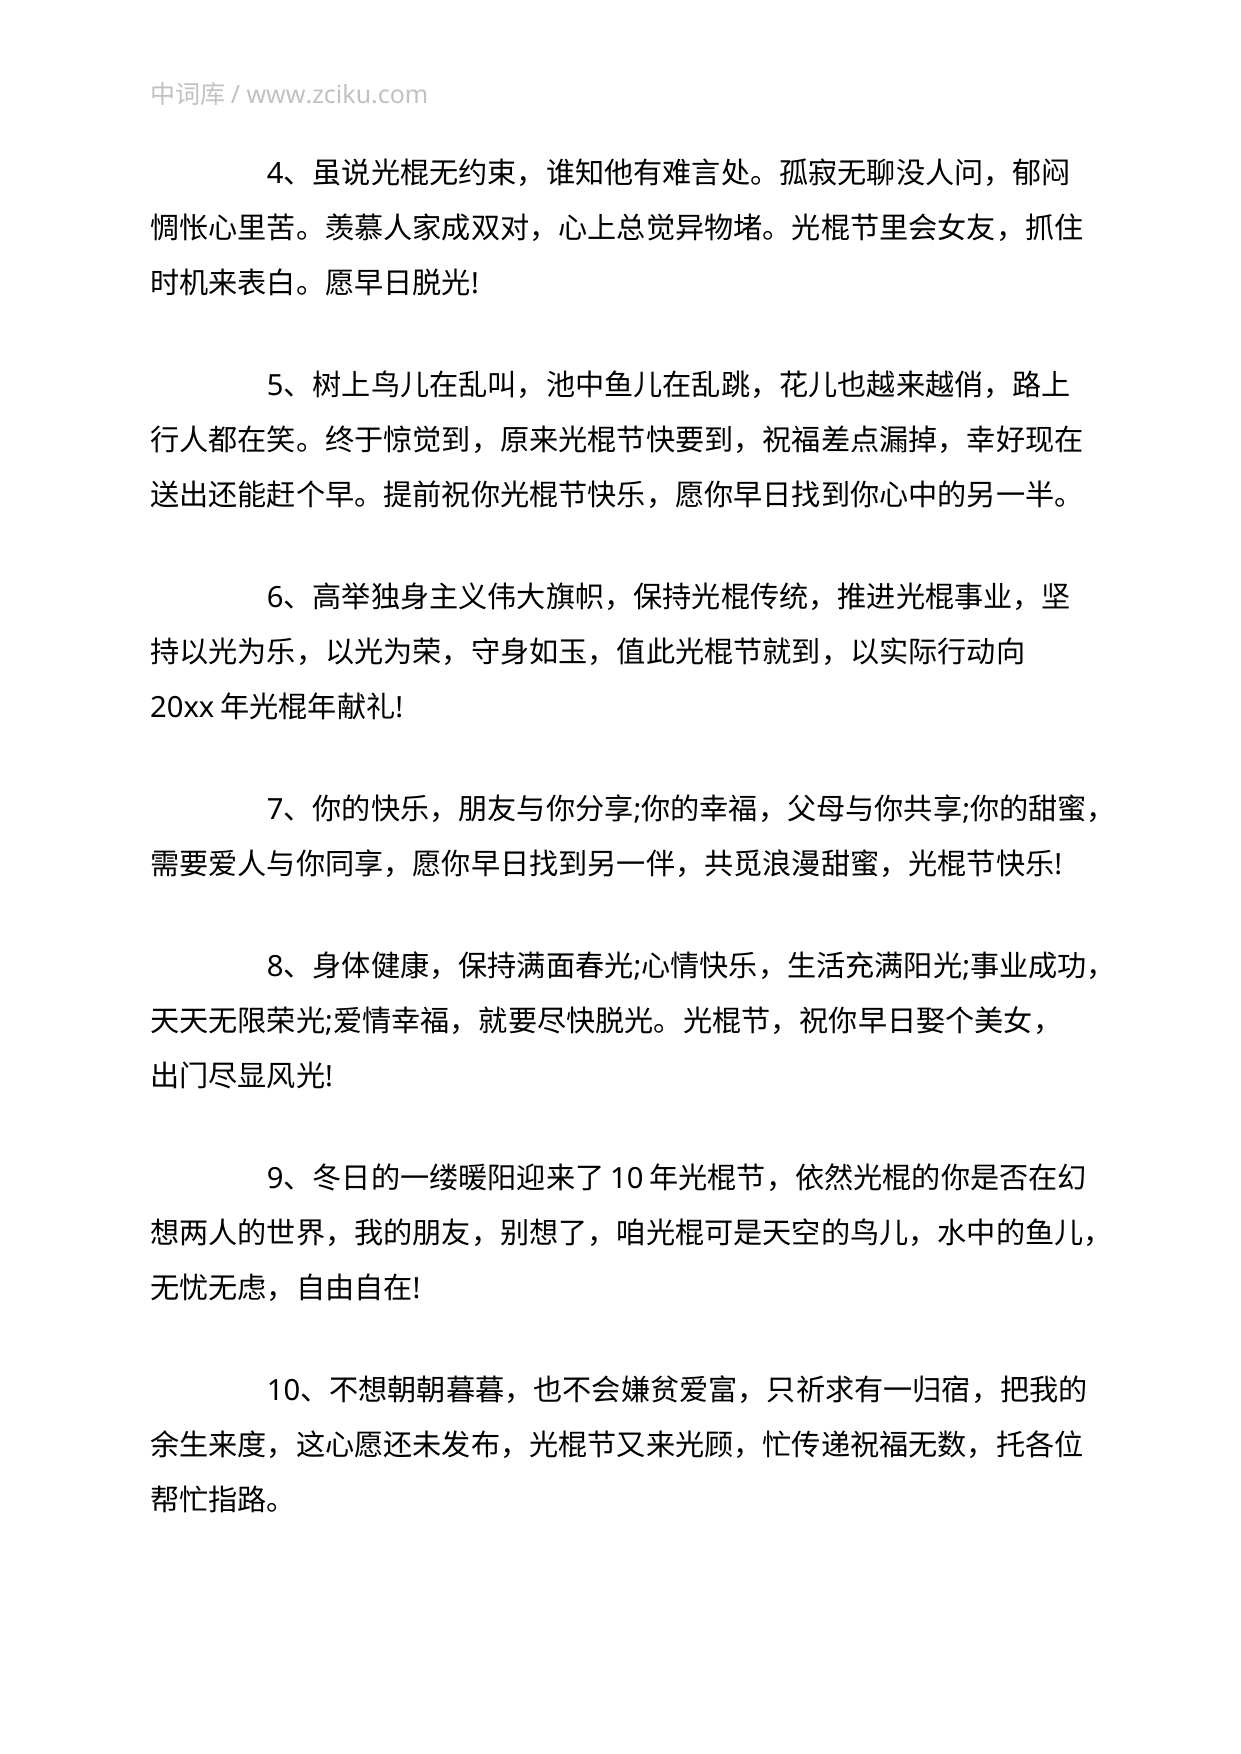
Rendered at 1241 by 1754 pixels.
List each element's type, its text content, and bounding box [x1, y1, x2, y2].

text 6、高举独身主义伟大旗帜，保持光棍传统，推进光棍事业，坚持以光为乐，以光为荣，守身如玉，值此光棍节就到，以实际行动向20xx年光棍年献礼! [150, 573, 1090, 726]
text 5、树上鸟儿在乱叫，池中鱼儿在乱跳，花儿也越来越俏，路上行人都在笑。终于惊觉到，原来光棍节快要到，祝福差点漏掉，幸好现在送出还能赶个早。提前祝你光棍节快乐，愿你早日找到你心中的另一半。 [150, 362, 1090, 514]
text 4、虽说光棍无约束，谁知他有难言处。孤寂无聊没人问，郁闷惆怅心里苦。羡慕人家成双对，心上总觉异物堵。光棍节里会女友，抓住时机来表白。愿早日脱光! [150, 150, 1090, 302]
text 8、身体健康，保持满面春光;心情快乐，生活充满阳光;事业成功，天天无限荣光;爱情幸福，就要尽快脱光。光棍节，祝你早日娶个美女，出门尽显风光! [150, 942, 1090, 1095]
text 7、你的快乐，朋友与你分享;你的幸福，父母与你共享;你的甜蜜，需要爱人与你同享，愿你早日找到另一伴，共觅浪漫甜蜜，光棍节快乐! [150, 785, 1090, 883]
text 10、不想朝朝暮暮，也不会嫌贫爱富，只祈求有一归宿，把我的余生来度，这心愿还未发布，光棍节又来光顾，忙传递祝福无数，托各位帮忙指路。 [150, 1366, 1090, 1518]
text 9、冬日的一缕暖阳迎来了10年光棍节，依然光棍的你是否在幻想两人的世界，我的朋友，别想了，咱光棍可是天空的鸟儿，水中的鱼儿，无忧无虑，自由自在! [150, 1154, 1090, 1307]
